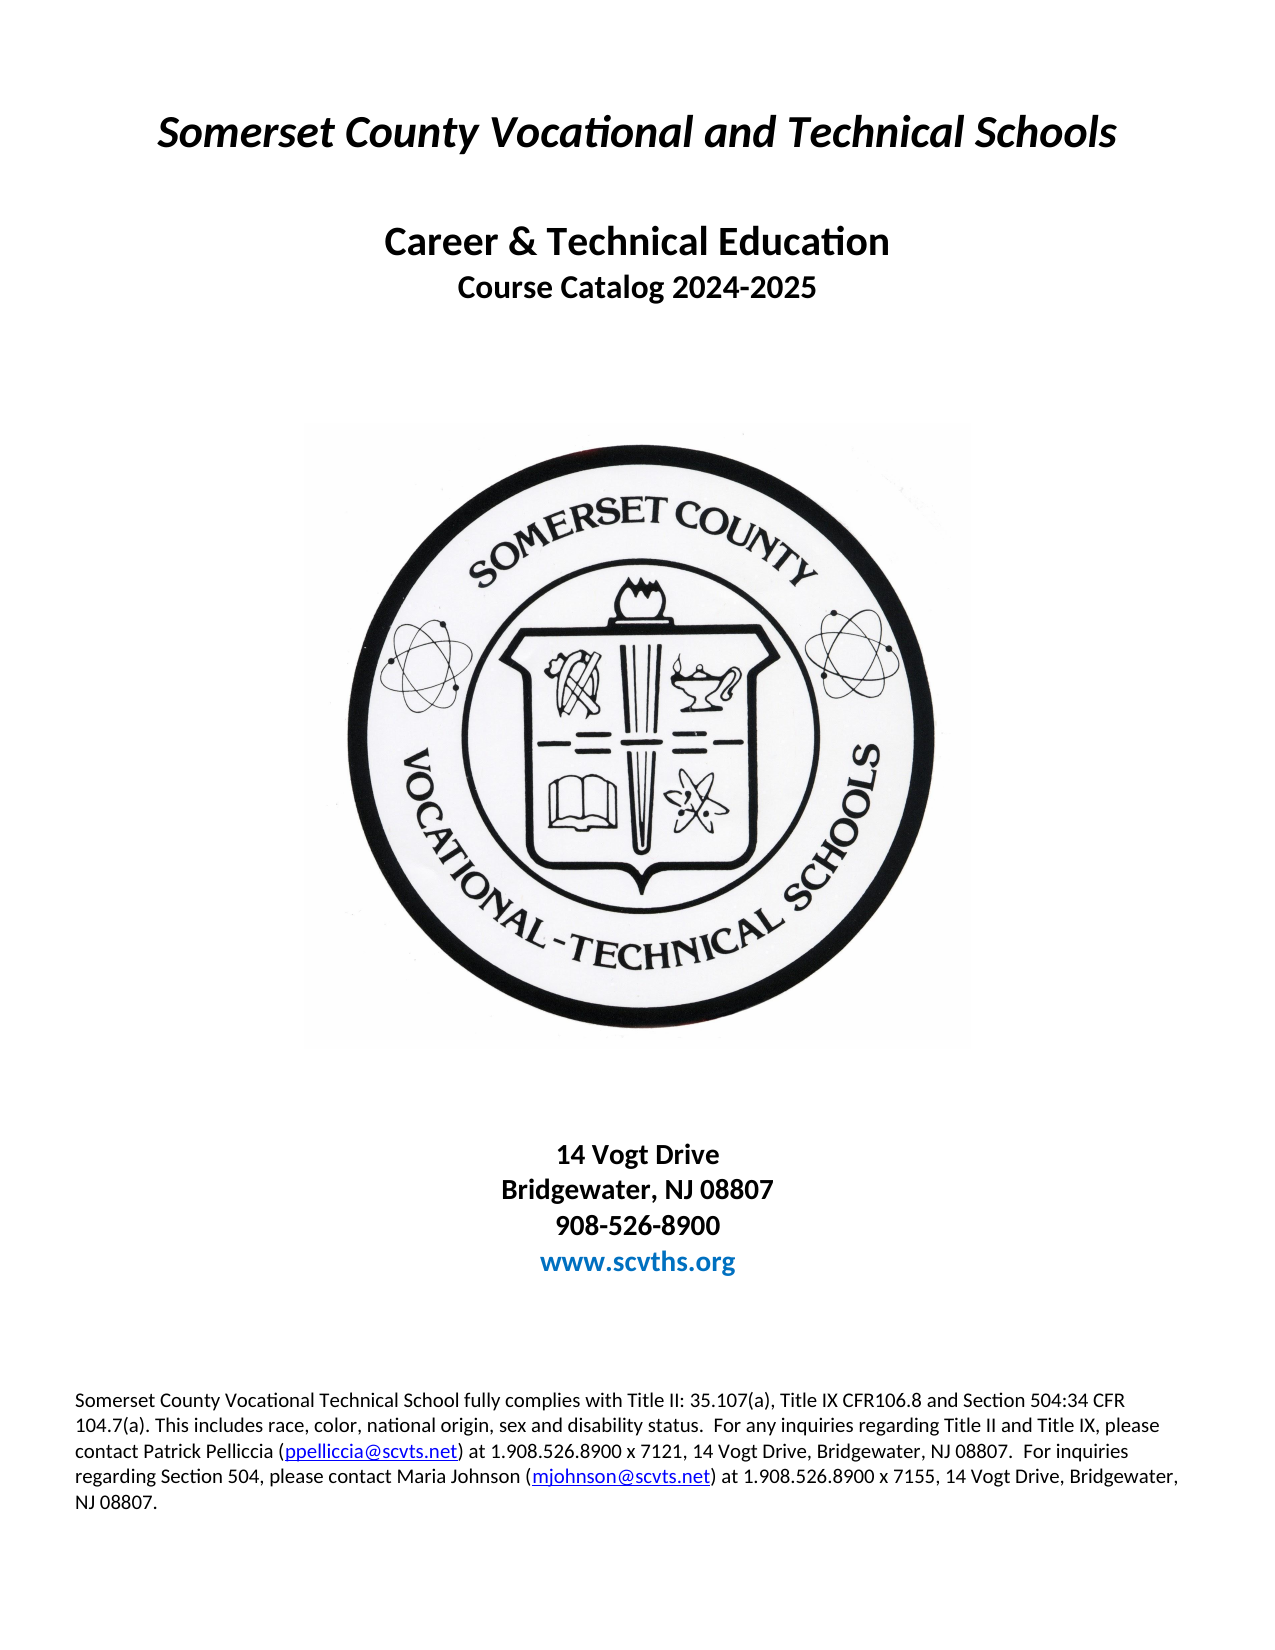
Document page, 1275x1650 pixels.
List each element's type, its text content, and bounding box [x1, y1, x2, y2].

text Bridgewater, NJ 08807 [75, 1171, 1200, 1207]
text Somerset County Vocational Technical School fully complies with Title II: 35.107(a), Title IX CFR106.8 and Section 504:34 CFR 104.7(a). This includes race, color, national origin, sex and disability status. For any inquiries regarding Title II and Title IX, please contact Patrick Pelliccia (ppelliccia@scvts.net) at 1.908.526.8900 x 7121, 14 Vogt Drive, Bridgewater, NJ 08807. For inquiries regarding Section 504, please contact Maria Johnson (mjohnson@scvts.net) at 1.908.526.8900 x 7155, 14 Vogt Drive, Bridgewater, NJ 08807. [75, 1387, 1200, 1514]
picture [304, 423, 971, 1049]
text 14 Vogt Drive [75, 1136, 1200, 1171]
text Course Catalog 2024-2025 [75, 266, 1200, 307]
text Career & Technical Education [75, 215, 1200, 266]
text Somerset County Vocational and Technical Schools [75, 103, 1200, 159]
text 908-526-8900 [75, 1207, 1200, 1243]
text www.scvths.org [75, 1243, 1200, 1278]
